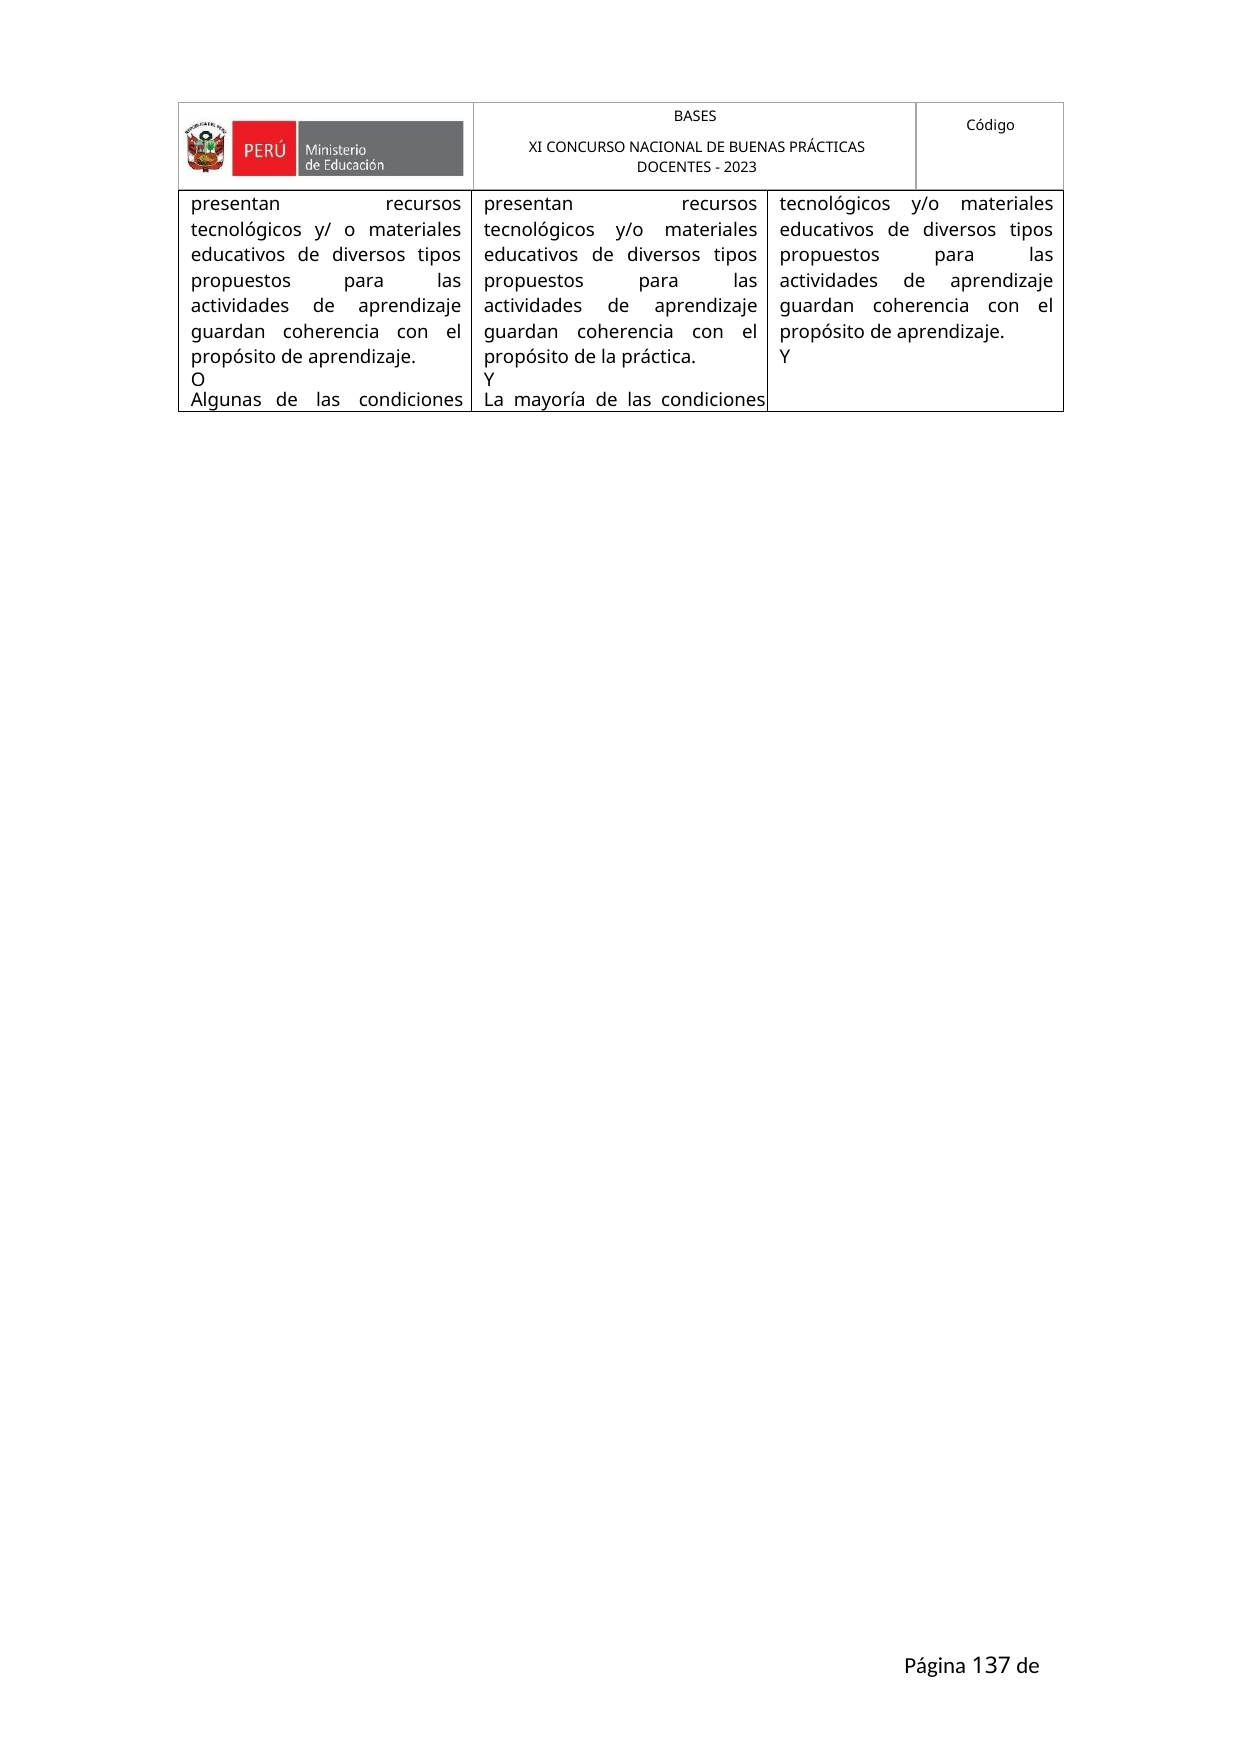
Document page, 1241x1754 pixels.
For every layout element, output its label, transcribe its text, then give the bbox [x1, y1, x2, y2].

picture [182, 117, 464, 178]
